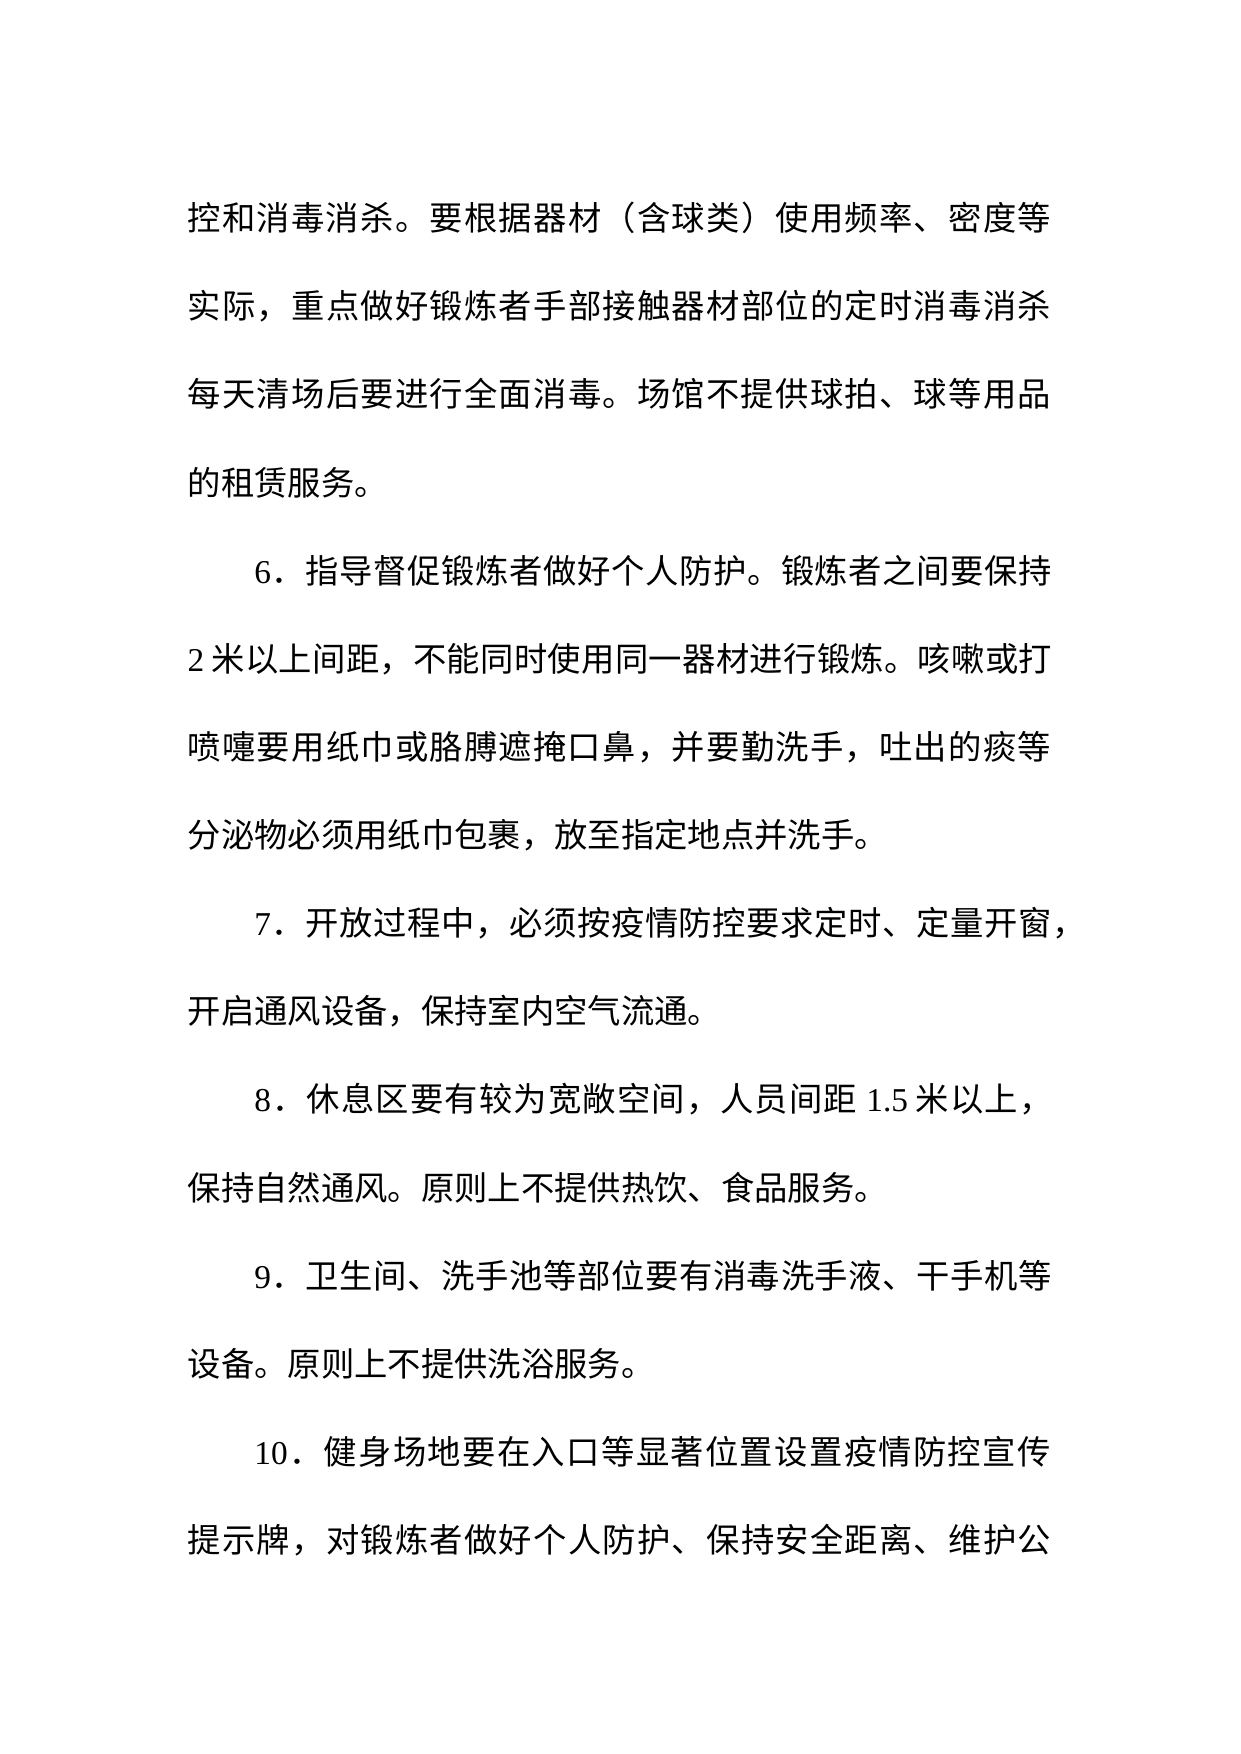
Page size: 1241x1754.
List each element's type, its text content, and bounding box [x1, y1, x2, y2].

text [187, 1406, 1053, 1582]
text 9．卫生间、洗手池等部位要有消毒洗手液、干手机等设备。原则上不提供洗浴服务。 [187, 1229, 1053, 1406]
text 6．指导督促锻炼者做好个人防护。锻炼者之间要保持2米以上间距，不能同时使用同一器材进行锻炼。咳嗽或打喷嚏要用纸巾或胳膊遮掩口鼻，并要勤洗手，吐出的痰等分泌物必须用纸巾包裹，放至指定地点并洗手。 [187, 524, 1053, 877]
text 8．休息区要有较为宽敞空间，人员间距1.5米以上，保持自然通风。原则上不提供热饮、食品服务。 [187, 1053, 1053, 1229]
text 7．开放过程中，必须按疫情防控要求定时、定量开窗，开启通风设备，保持室内空气流通。 [187, 877, 1053, 1053]
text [187, 172, 1053, 524]
